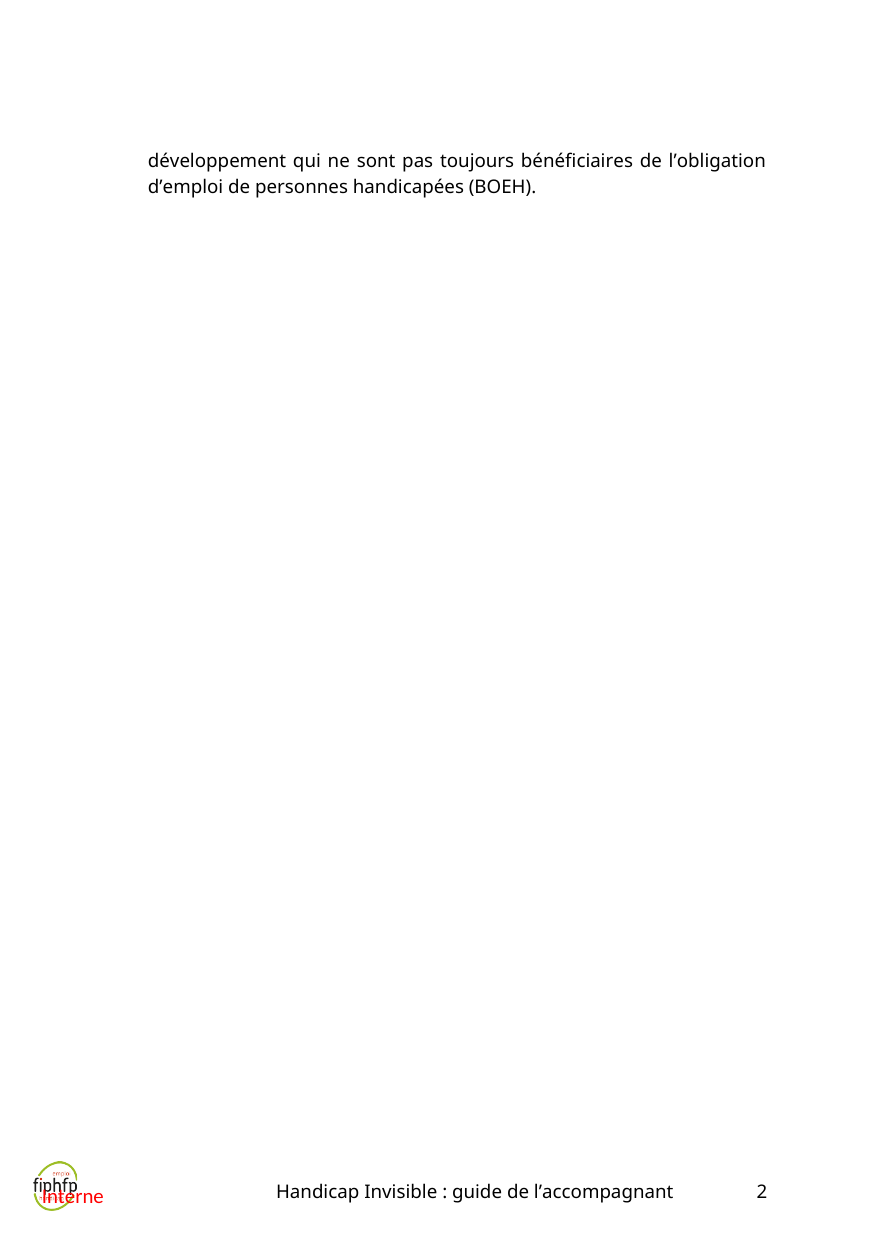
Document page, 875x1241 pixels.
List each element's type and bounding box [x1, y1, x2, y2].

text [148, 148, 767, 199]
picture [33, 1161, 78, 1211]
